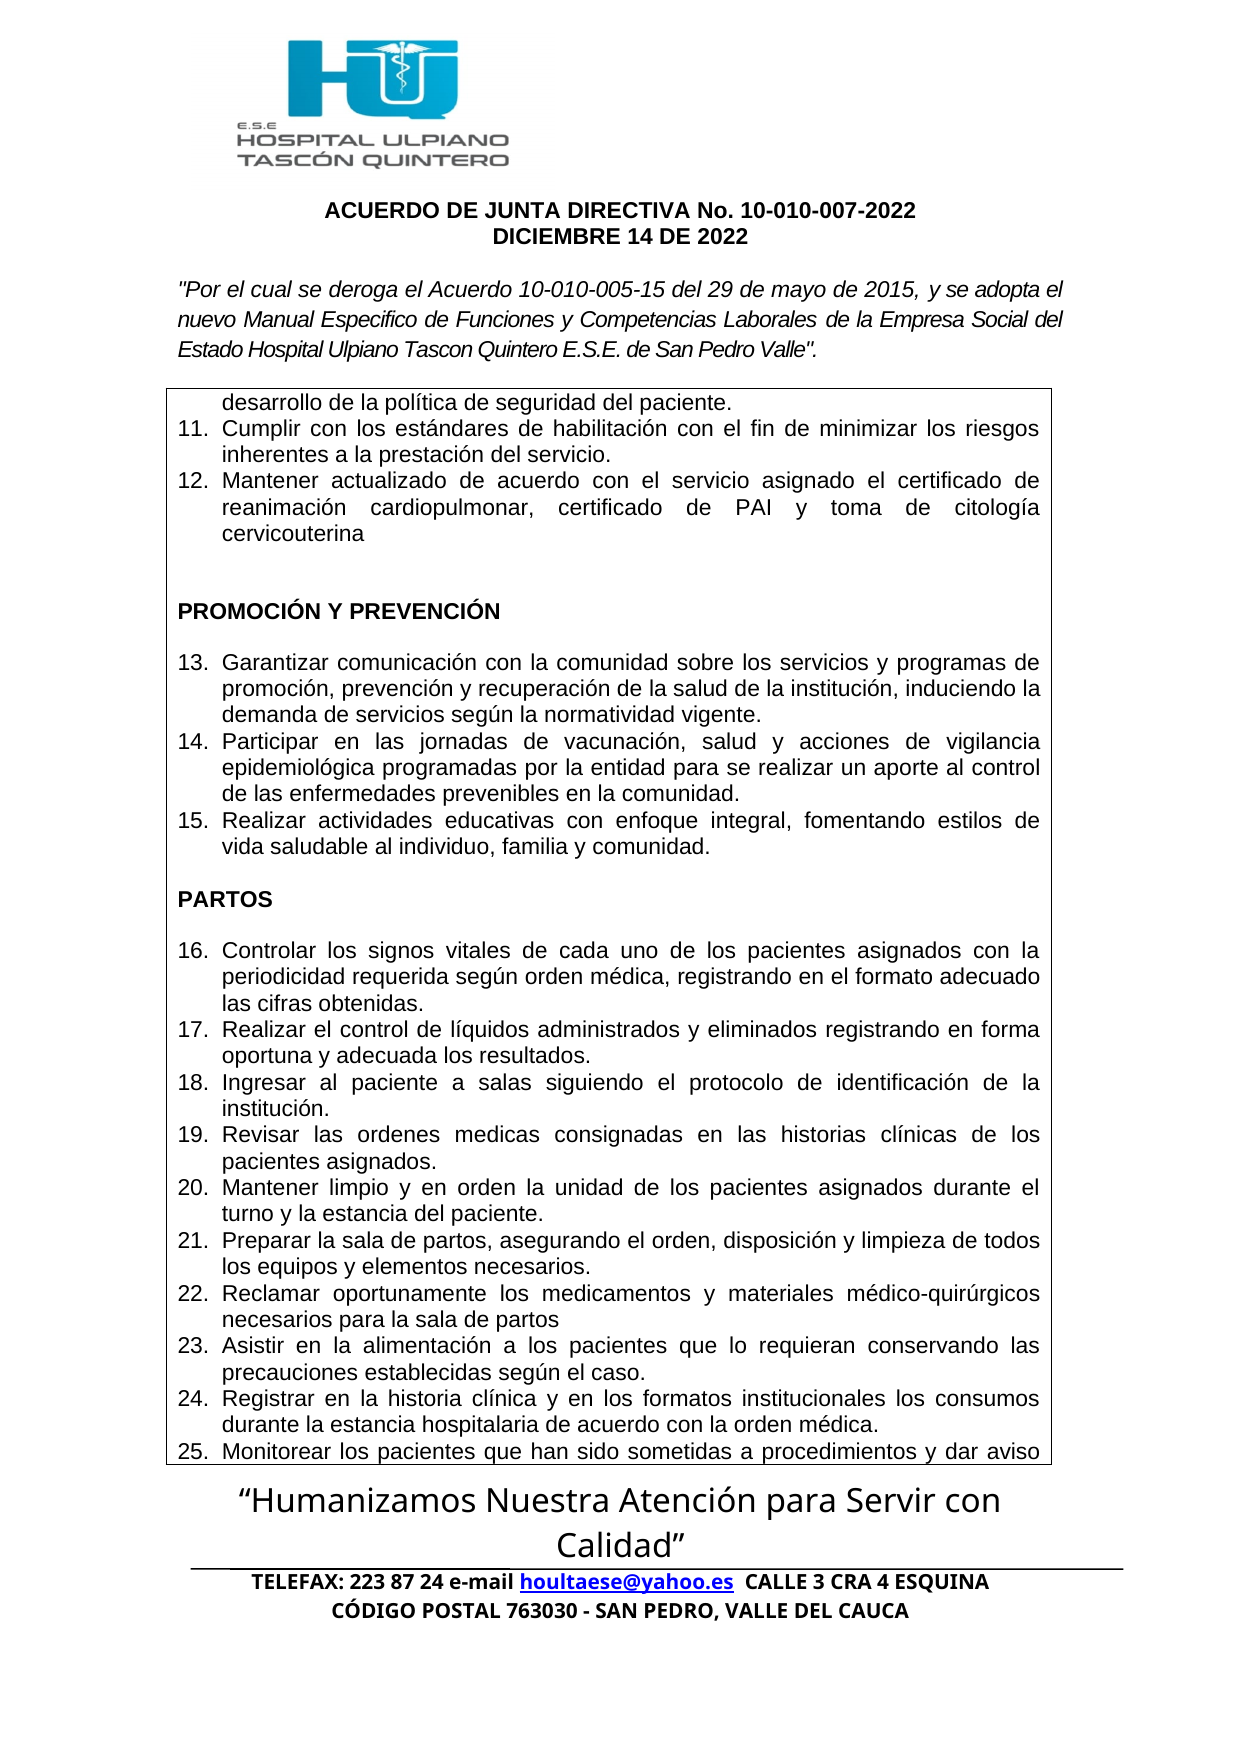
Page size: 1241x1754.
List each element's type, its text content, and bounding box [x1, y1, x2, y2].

picture [190, 31, 555, 190]
